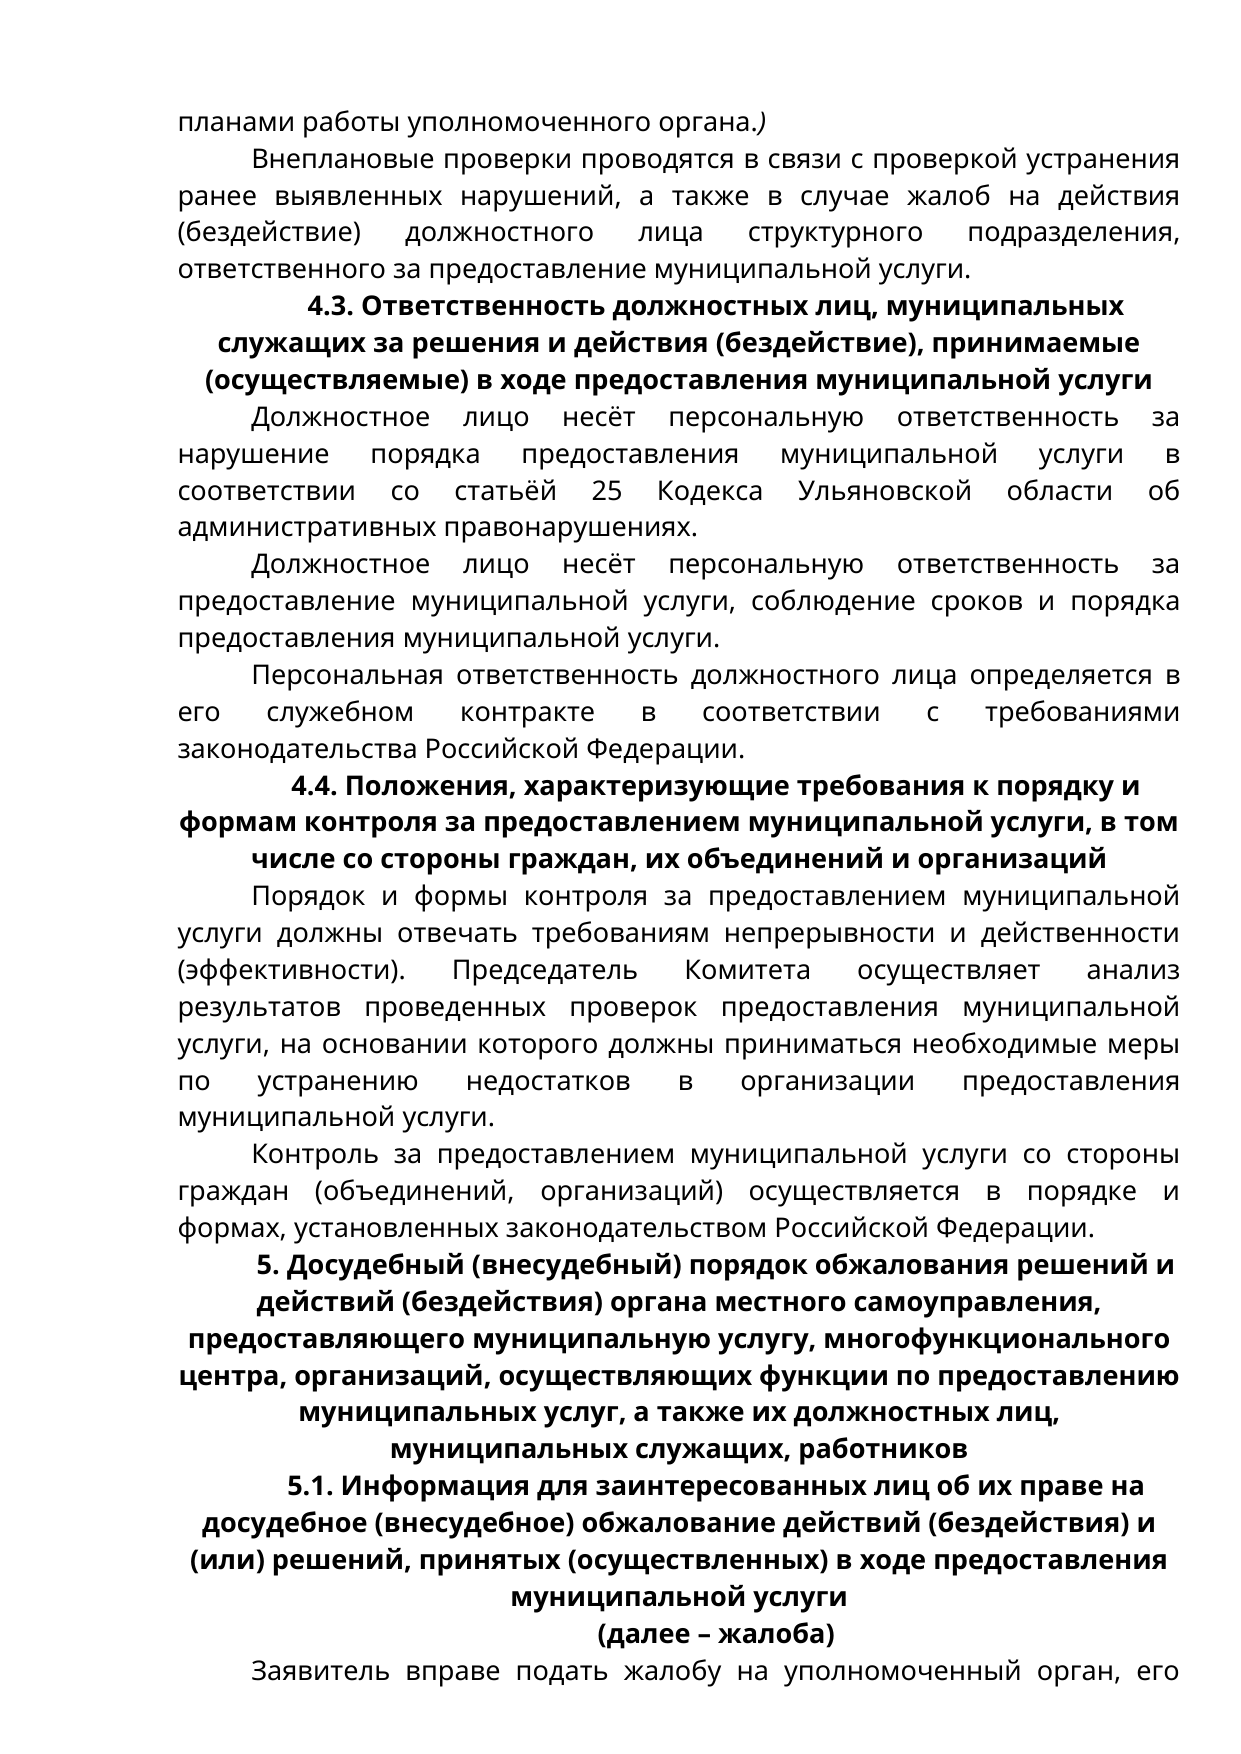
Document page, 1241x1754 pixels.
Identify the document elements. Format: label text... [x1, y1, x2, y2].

text 5.1. Информация для заинтересованных лиц об их праве на досудебное (внесудебное) обжалование действий (бездействия) и (или) решений, принятых (осуществленных) в ходе предоставления муниципальной услуги [177, 1467, 1181, 1614]
text 4.4. Положения, характеризующие требования к порядку и формам контроля за предоставлением муниципальной услуги, в том числе со стороны граждан, их объединений и организаций [177, 766, 1181, 877]
text 5. Досудебный (внесудебный) порядок обжалования решений и действий (бездействия) органа местного самоуправления, предоставляющего муниципальную услугу, многофункционального центра, организаций, осуществляющих функции по предоставлению муниципальных услуг, а также их должностных лиц, муниципальных служащих, работников [177, 1245, 1181, 1467]
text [177, 102, 1181, 139]
text Внеплановые проверки проводятся в связи с проверкой устранения ранее выявленных нарушений, а также в случае жалоб на действия (бездействие) должностного лица структурного подразделения, ответственного за предоставление муниципальной услуги. [177, 139, 1181, 287]
text Порядок и формы контроля за предоставлением муниципальной услуги должны отвечать требованиям непрерывности и действенности (эффективности). Председатель Комитета осуществляет анализ результатов проведенных проверок предоставления муниципальной услуги, на основании которого должны приниматься необходимые меры по устранению недостатков в организации предоставления муниципальной услуги. [177, 877, 1181, 1135]
text Должностное лицо несёт персональную ответственность за нарушение порядка предоставления муниципальной услуги в соответствии со статьёй 25 Кодекса Ульяновской области об административных правонарушениях. [177, 397, 1181, 545]
text Персональная ответственность должностного лица определяется в его служебном контракте в соответствии с требованиями законодательства Российской Федерации. [177, 655, 1181, 766]
text Должностное лицо несёт персональную ответственность за предоставление муниципальной услуги, соблюдение сроков и порядка предоставления муниципальной услуги. [177, 545, 1181, 655]
text 4.3. Ответственность должностных лиц, муниципальных служащих за решения и действия (бездействие), принимаемые (осуществляемые) в ходе предоставления муниципальной услуги [177, 287, 1181, 397]
text Контроль за предоставлением муниципальной услуги со стороны граждан (объединений, организаций) осуществляется в порядке и формах, установленных законодательством Российской Федерации. [177, 1135, 1181, 1245]
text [177, 1651, 1181, 1688]
text (далее – жалоба) [177, 1614, 1181, 1651]
